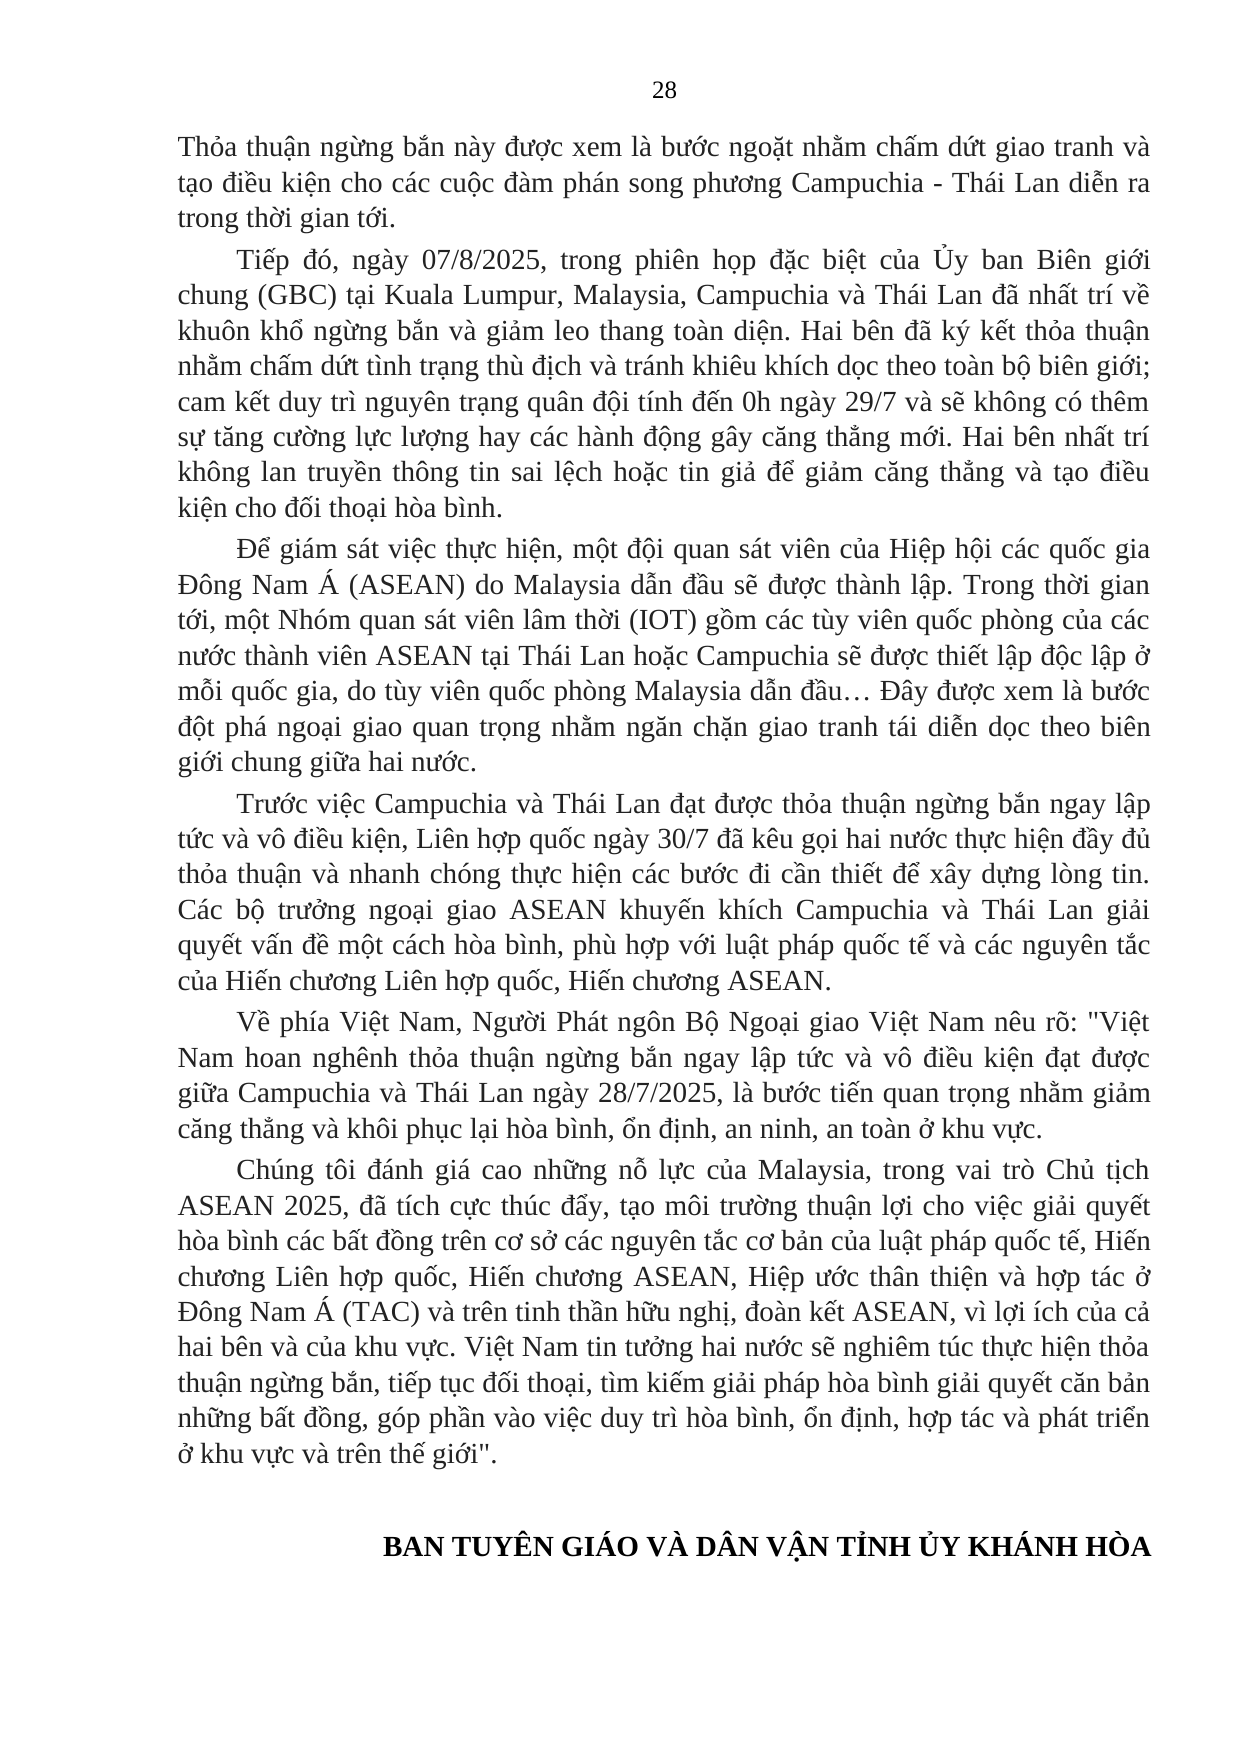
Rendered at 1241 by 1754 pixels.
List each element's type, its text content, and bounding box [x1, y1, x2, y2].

text Trước việc Campuchia và Thái Lan đạt được thỏa thuận ngừng bắn ngay lập tức và vô điều kiện, Liên hợp quốc ngày 30/7 đã kêu gọi hai nước thực hiện đầy đủ thỏa thuận và nhanh chóng thực hiện các bước đi cần thiết để xây dựng lòng tin. Các bộ trưởng ngoại giao ASEAN khuyến khích Campuchia và Thái Lan giải quyết vấn đề một cách hòa bình, phù hợp với luật pháp quốc tế và các nguyên tắc của Hiến chương Liên hợp quốc, Hiến chương ASEAN. [177, 785, 1152, 997]
text Về phía Việt Nam, Người Phát ngôn Bộ Ngoại giao Việt Nam nêu rõ: "Việt Nam hoan nghênh thỏa thuận ngừng bắn ngay lập tức và vô điều kiện đạt được giữa Campuchia và Thái Lan ngày 28/7/2025, là bước tiến quan trọng nhằm giảm căng thẳng và khôi phục lại hòa bình, ổn định, an ninh, an toàn ở khu vực. [177, 1003, 1152, 1145]
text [177, 128, 1152, 235]
text Tiếp đó, ngày 07/8/2025, trong phiên họp đặc biệt của Ủy ban Biên giới chung (GBC) tại Kuala Lumpur, Malaysia, Campuchia và Thái Lan đã nhất trí về khuôn khổ ngừng bắn và giảm leo thang toàn diện. Hai bên đã ký kết thỏa thuận nhằm chấm dứt tình trạng thù địch và tránh khiêu khích dọc theo toàn bộ biên giới; cam kết duy trì nguyên trạng quân đội tính đến 0h ngày 29/7 và sẽ không có thêm sự tăng cường lực lượng hay các hành động gây căng thẳng mới. Hai bên nhất trí không lan truyền thông tin sai lệch hoặc tin giả để giảm căng thẳng và tạo điều kiện cho đối thoại hòa bình. [177, 241, 1152, 524]
text Chúng tôi đánh giá cao những nỗ lực của Malaysia, trong vai trò Chủ tịch ASEAN 2025, đã tích cực thúc đẩy, tạo môi trường thuận lợi cho việc giải quyết hòa bình các bất đồng trên cơ sở các nguyên tắc cơ bản của luật pháp quốc tế, Hiến chương Liên hợp quốc, Hiến chương ASEAN, Hiệp ước thân thiện và hợp tác ở Đông Nam Á (TAC) và trên tinh thần hữu nghị, đoàn kết ASEAN, vì lợi ích của cả hai bên và của khu vực. Việt Nam tin tưởng hai nước sẽ nghiêm túc thực hiện thỏa thuận ngừng bắn, tiếp tục đối thoại, tìm kiếm giải pháp hòa bình giải quyết căn bản những bất đồng, góp phần vào việc duy trì hòa bình, ổn định, hợp tác và phát triển ở khu vực và trên thế giới". [177, 1151, 1152, 1470]
text Để giám sát việc thực hiện, một đội quan sát viên của Hiệp hội các quốc gia Đông Nam Á (ASEAN) do Malaysia dẫn đầu sẽ được thành lập. Trong thời gian tới, một Nhóm quan sát viên lâm thời (IOT) gồm các tùy viên quốc phòng của các nước thành viên ASEAN tại Thái Lan hoặc Campuchia sẽ được thiết lập độc lập ở mỗi quốc gia, do tùy viên quốc phòng Malaysia dẫn đầu… Đây được xem là bước đột phá ngoại giao quan trọng nhằm ngăn chặn giao tranh tái diễn dọc theo biên giới chung giữa hai nước. [177, 531, 1152, 778]
text BAN TUYÊN GIÁO VÀ DÂN VẬN TỈNH ỦY KHÁNH HÒA [177, 1526, 1152, 1564]
